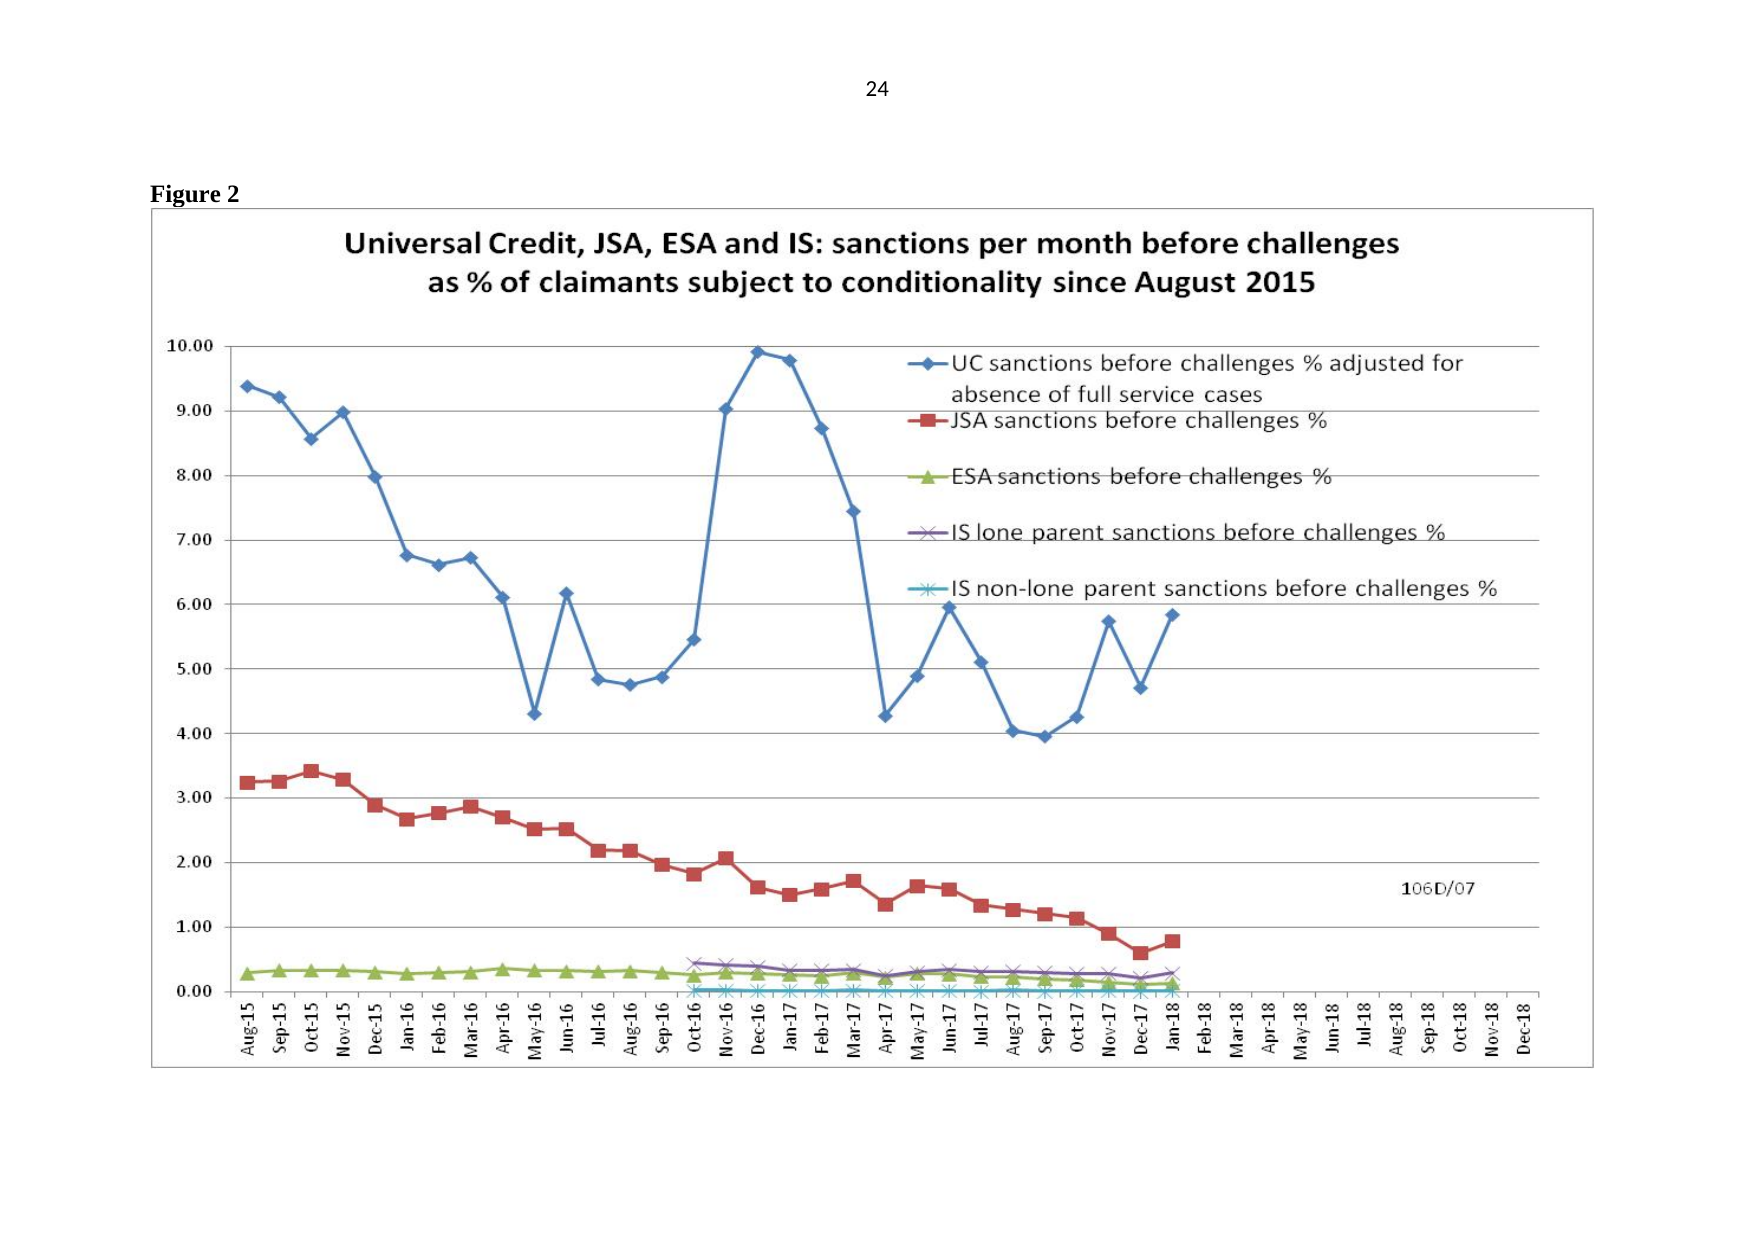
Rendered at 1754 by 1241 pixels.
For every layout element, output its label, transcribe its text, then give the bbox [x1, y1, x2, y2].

text Figure 2 [150, 179, 1604, 207]
picture [150, 207, 1595, 1069]
